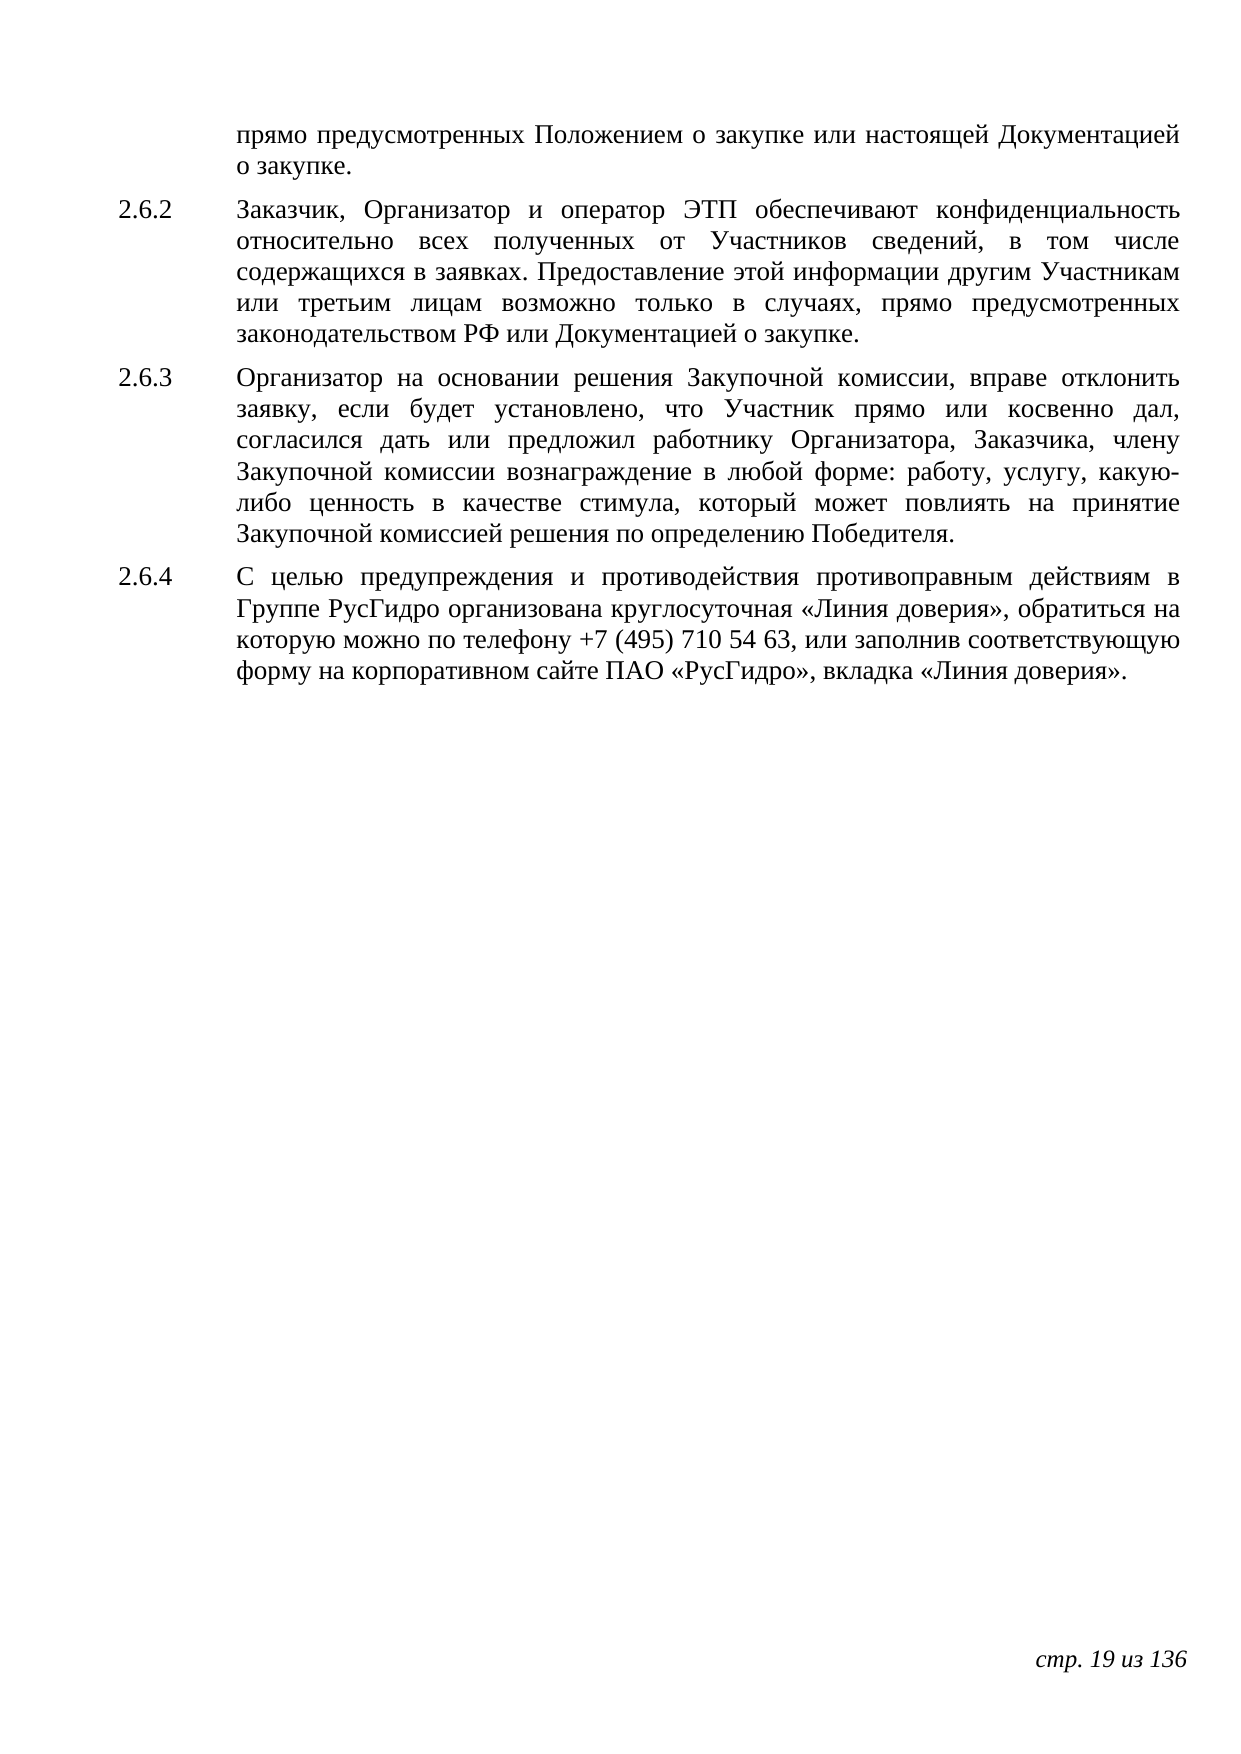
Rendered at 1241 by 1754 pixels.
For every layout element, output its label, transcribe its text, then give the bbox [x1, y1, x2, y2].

text Организатор на основании решения Закупочной комиссии, вправе отклонить заявку, если будет установлено, что Участник прямо или косвенно дал, согласился дать или предложил работнику Организатора, Заказчика, члену Закупочной комиссии вознаграждение в любой форме: работу, услугу, какую-либо ценность в качестве стимула, который может повлиять на принятие Закупочной комиссией решения по определению Победителя. [118, 361, 1181, 548]
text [118, 118, 1181, 180]
text Заказчик, Организатор и оператор ЭТП обеспечивают конфиденциальность относительно всех полученных от Участников сведений, в том числе содержащихся в заявках. Предоставление этой информации другим Участникам или третьим лицам возможно только в случаях, прямо предусмотренных законодательством РФ или Документацией о закупке. [118, 193, 1181, 349]
text С целью предупреждения и противодействия противоправным действиям в Группе РусГидро организована круглосуточная «Линия доверия», обратиться на которую можно по телефону +7 (495) 710 54 63, или заполнив соответствующую форму на корпоративном сайте ПАО «РусГидро», вкладка «Линия доверия». [118, 561, 1181, 685]
